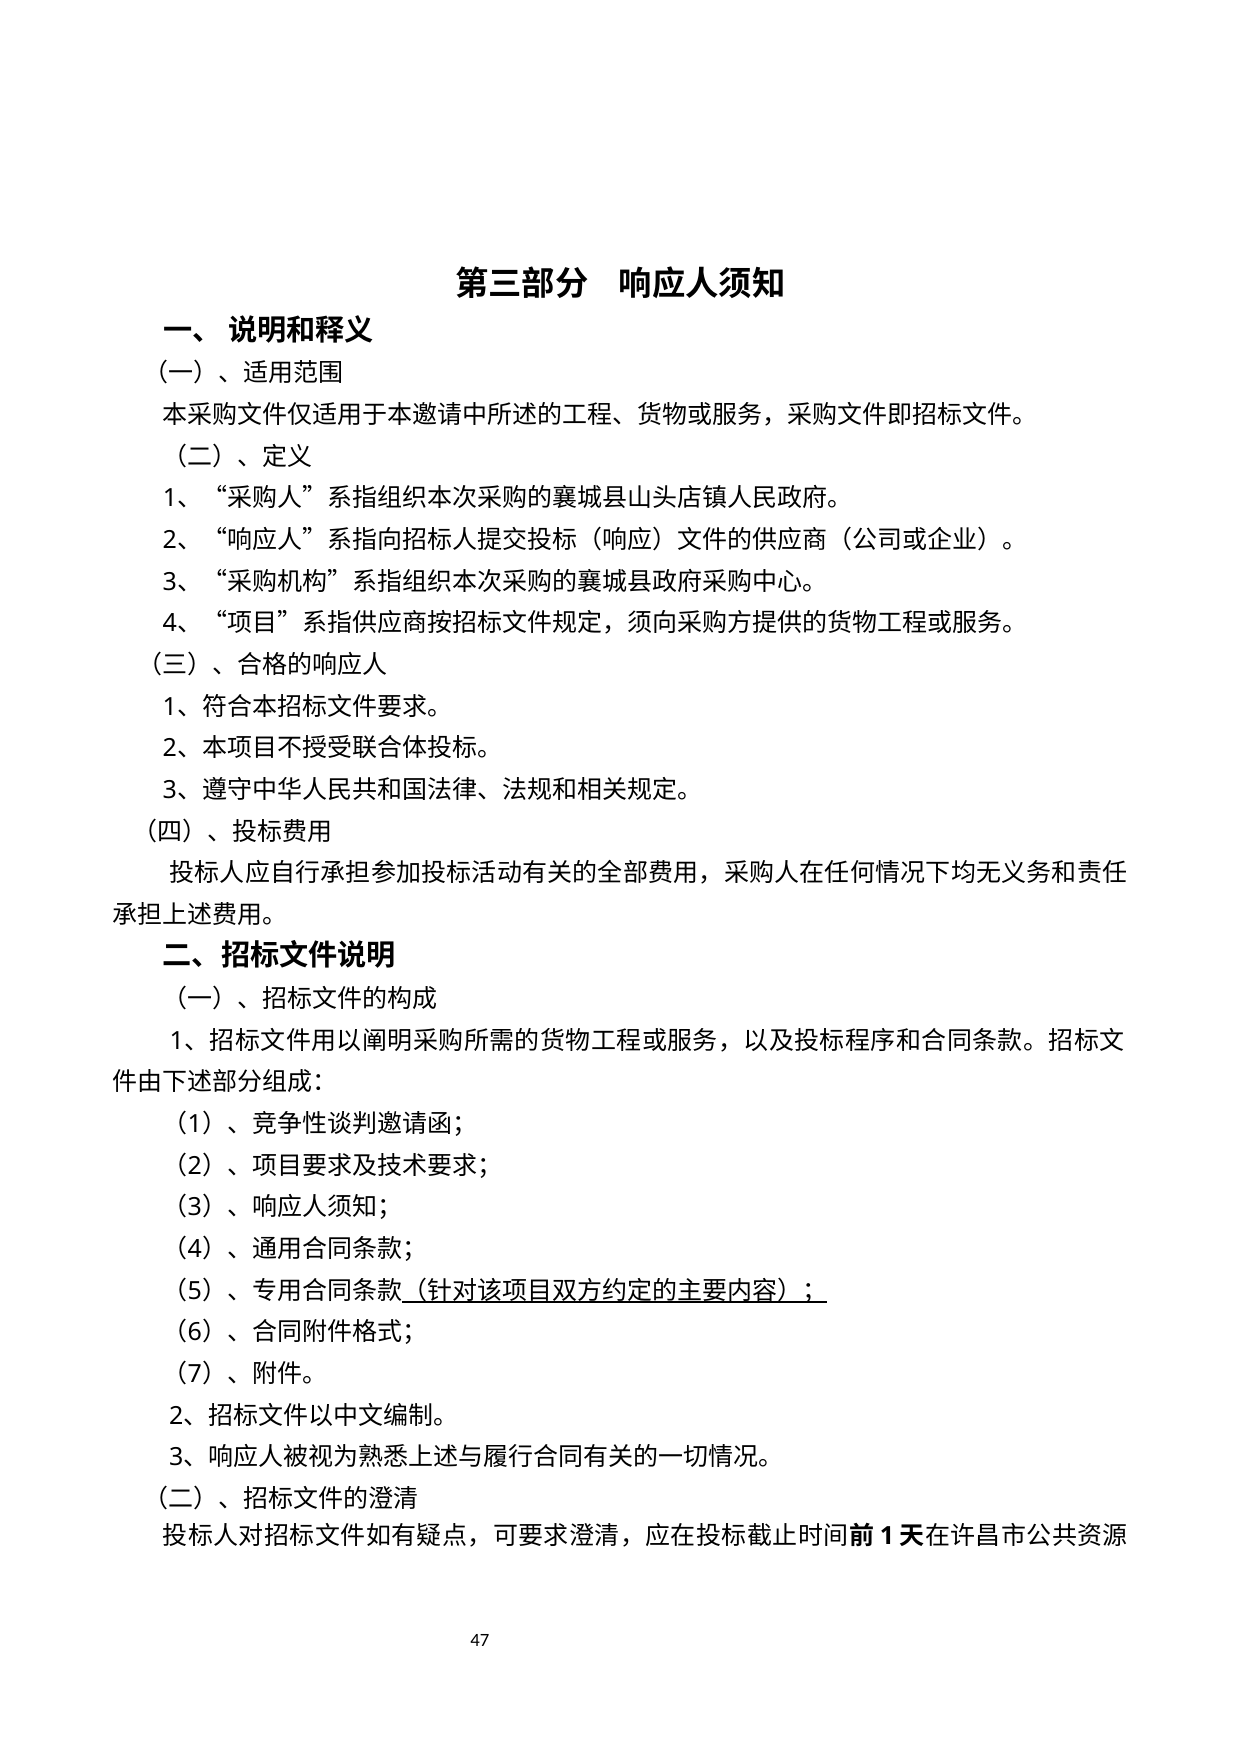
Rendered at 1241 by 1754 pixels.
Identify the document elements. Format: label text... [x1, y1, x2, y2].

text 一、 说明和释义 [112, 306, 1128, 348]
text 2、招标文件以中文编制。 [112, 1391, 1128, 1432]
text 二、招标文件说明 [112, 932, 1128, 974]
text （一）、招标文件的构成 [112, 974, 1128, 1016]
text （5）、专用合同条款（针对该项目双方约定的主要内容）； [112, 1266, 1128, 1307]
text （一）、适用范围 [112, 348, 1128, 390]
text （三）、合格的响应人 [112, 640, 1128, 682]
text 第三部分 响应人须知 [112, 254, 1128, 306]
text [112, 1516, 1128, 1552]
text 投标人应自行承担参加投标活动有关的全部费用，采购人在任何情况下均无义务和责任承担上述费用。 [112, 848, 1128, 932]
text （四）、投标费用 [112, 807, 1128, 848]
text 3、遵守中华人民共和国法律、法规和相关规定。 [112, 765, 1128, 807]
text （1）、竞争性谈判邀请函； [112, 1099, 1128, 1141]
text （2）、项目要求及技术要求； [112, 1141, 1128, 1182]
text （6）、合同附件格式； [112, 1307, 1128, 1349]
text （二）、定义 [112, 432, 1128, 473]
text 1、“采购人”系指组织本次采购的襄城县山头店镇人民政府。 [163, 473, 1128, 515]
text （3）、响应人须知； [112, 1182, 1128, 1224]
text （7）、附件。 [112, 1349, 1128, 1391]
text 4、“项目”系指供应商按招标文件规定，须向采购方提供的货物工程或服务。 [112, 598, 1128, 640]
text （4）、通用合同条款； [112, 1224, 1128, 1266]
text 1、符合本招标文件要求。 [112, 682, 1128, 723]
text 3、“采购机构”系指组织本次采购的襄城县政府采购中心。 [112, 557, 1128, 598]
text 本采购文件仅适用于本邀请中所述的工程、货物或服务，采购文件即招标文件。 [112, 390, 1128, 432]
text 1、招标文件用以阐明采购所需的货物工程或服务，以及投标程序和合同条款。招标文件由下述部分组成： [112, 1016, 1128, 1099]
text 2、“响应人”系指向招标人提交投标（响应）文件的供应商（公司或企业）。 [112, 515, 1128, 557]
text 3、响应人被视为熟悉上述与履行合同有关的一切情况。 [112, 1432, 1128, 1474]
text （二）、招标文件的澄清 [112, 1474, 1128, 1516]
text 2、本项目不授受联合体投标。 [112, 723, 1128, 765]
